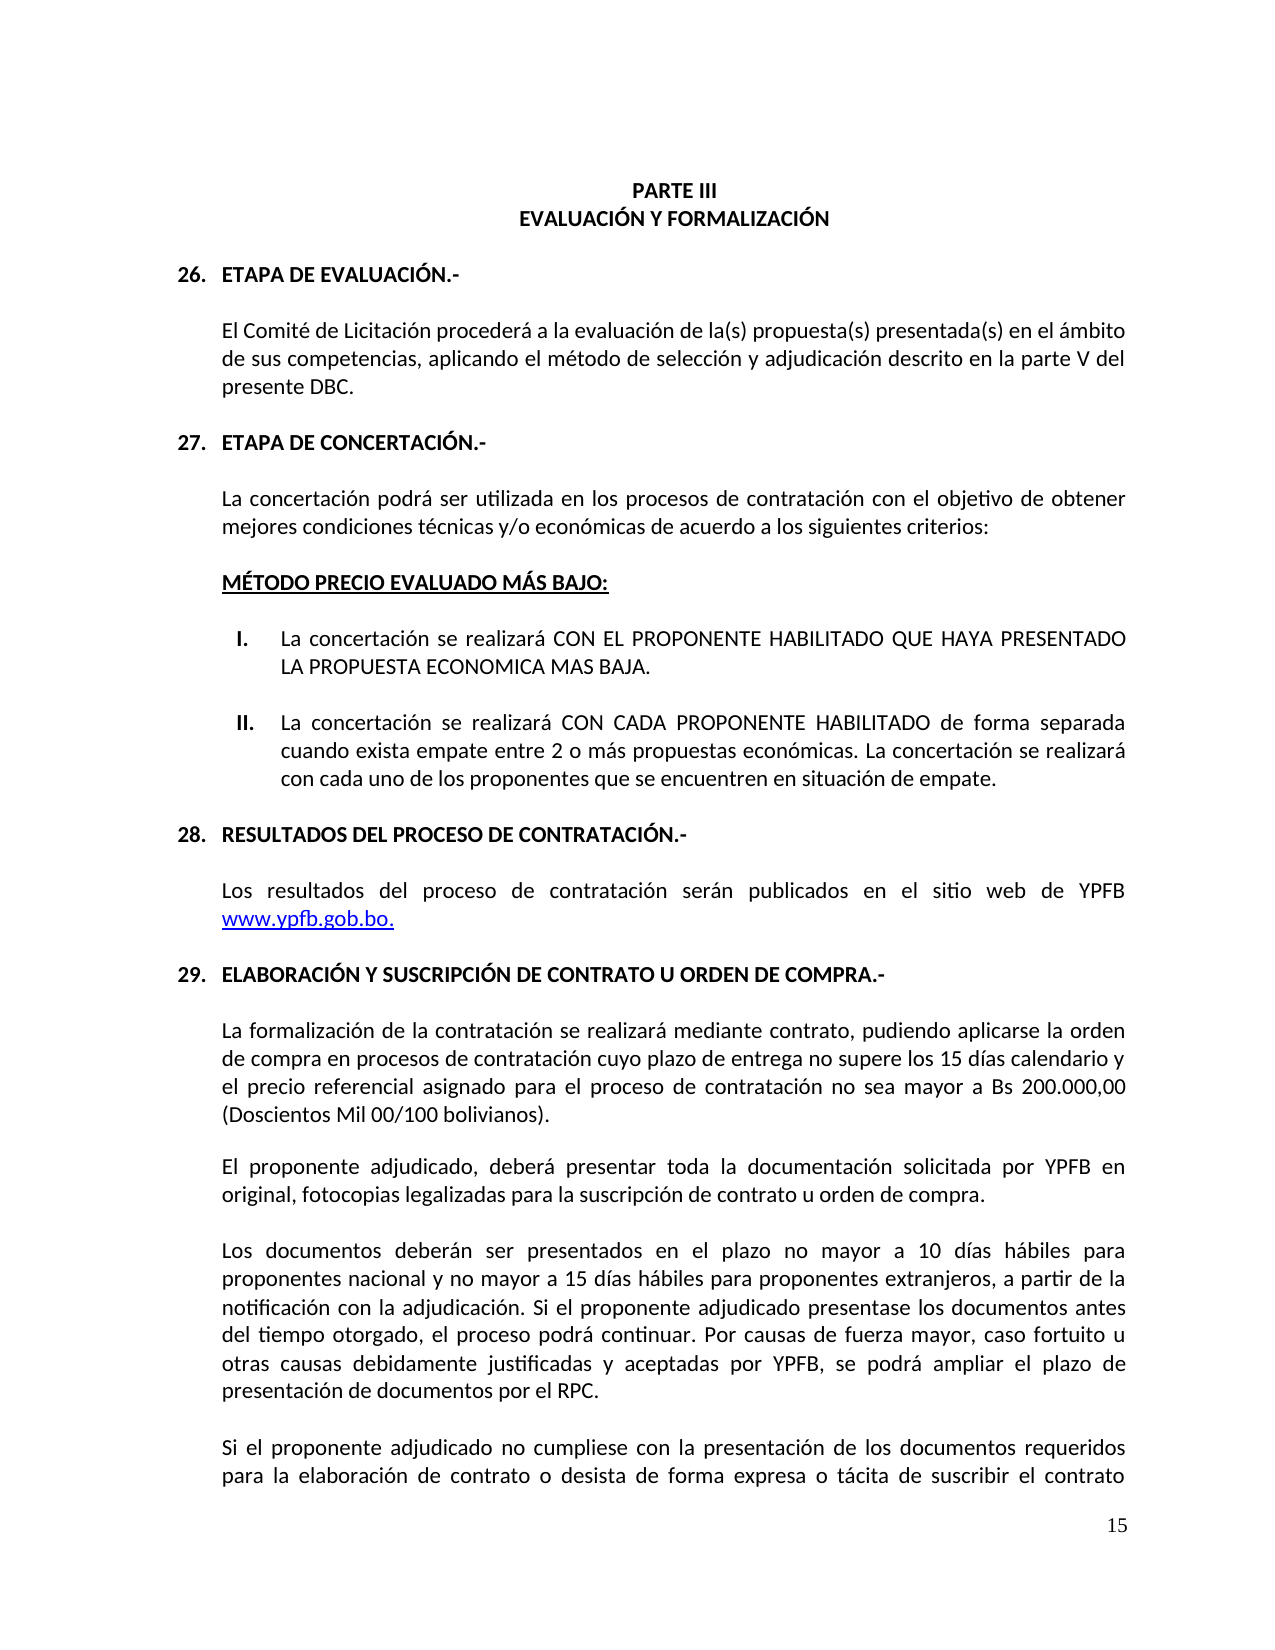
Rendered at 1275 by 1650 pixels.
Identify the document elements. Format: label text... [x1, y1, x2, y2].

list RESULTADOS DEL PROCESO DE CONTRATACIÓN.- [177, 820, 1127, 848]
text Los resultados del proceso de contratación serán publicados en el sitio web de YPFB www.ypfb.gob.bo. [222, 876, 1127, 932]
text La formalización de la contratación se realizará mediante contrato, pudiendo aplicarse la orden de compra en procesos de contratación cuyo plazo de entrega no supere los 15 días calendario y el precio referencial asignado para el proceso de contratación no sea mayor a Bs 200.000,00 (Doscientos Mil 00/100 bolivianos). [222, 1016, 1127, 1128]
text El Comité de Licitación procederá a la evaluación de la(s) propuesta(s) presentada(s) en el ámbito de sus competencias, aplicando el método de selección y adjudicación descrito en la parte V del presente DBC. [222, 316, 1127, 400]
list ETAPA DE CONCERTACIÓN.- [177, 428, 1127, 456]
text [222, 1433, 1127, 1489]
list La concertación se realizará CON CADA PROPONENTE HABILITADO de forma separada cuando exista empate entre 2 o más propuestas económicas. La concertación se realizará con cada uno de los proponentes que se encuentren en situación de empate. [236, 708, 1127, 792]
text El proponente adjudicado, deberá presentar toda la documentación solicitada por YPFB en original, fotocopias legalizadas para la suscripción de contrato u orden de compra. [222, 1152, 1127, 1208]
text Los documentos deberán ser presentados en el plazo no mayor a 10 días hábiles para proponentes nacional y no mayor a 15 días hábiles para proponentes extranjeros, a partir de la notificación con la adjudicación. Si el proponente adjudicado presentase los documentos antes del tiempo otorgado, el proceso podrá continuar. Por causas de fuerza mayor, caso fortuito u otras causas debidamente justificadas y aceptadas por YPFB, se podrá ampliar el plazo de presentación de documentos por el RPC. [222, 1237, 1127, 1405]
list MÉTODO PRECIO EVALUADO MÁS BAJO: [222, 568, 1127, 596]
list ELABORACIÓN Y SUSCRIPCIÓN DE CONTRATO U ORDEN DE COMPRA.- [177, 960, 1127, 988]
text EVALUACIÓN Y FORMALIZACIÓN [222, 204, 1127, 232]
text PARTE III [222, 176, 1127, 204]
list ETAPA DE EVALUACIÓN.- [177, 260, 1127, 288]
text La concertación podrá ser utilizada en los procesos de contratación con el objetivo de obtener mejores condiciones técnicas y/o económicas de acuerdo a los siguientes criterios: [222, 484, 1127, 540]
list La concertación se realizará CON EL PROPONENTE HABILITADO QUE HAYA PRESENTADO LA PROPUESTA ECONOMICA MAS BAJA. [236, 624, 1127, 680]
